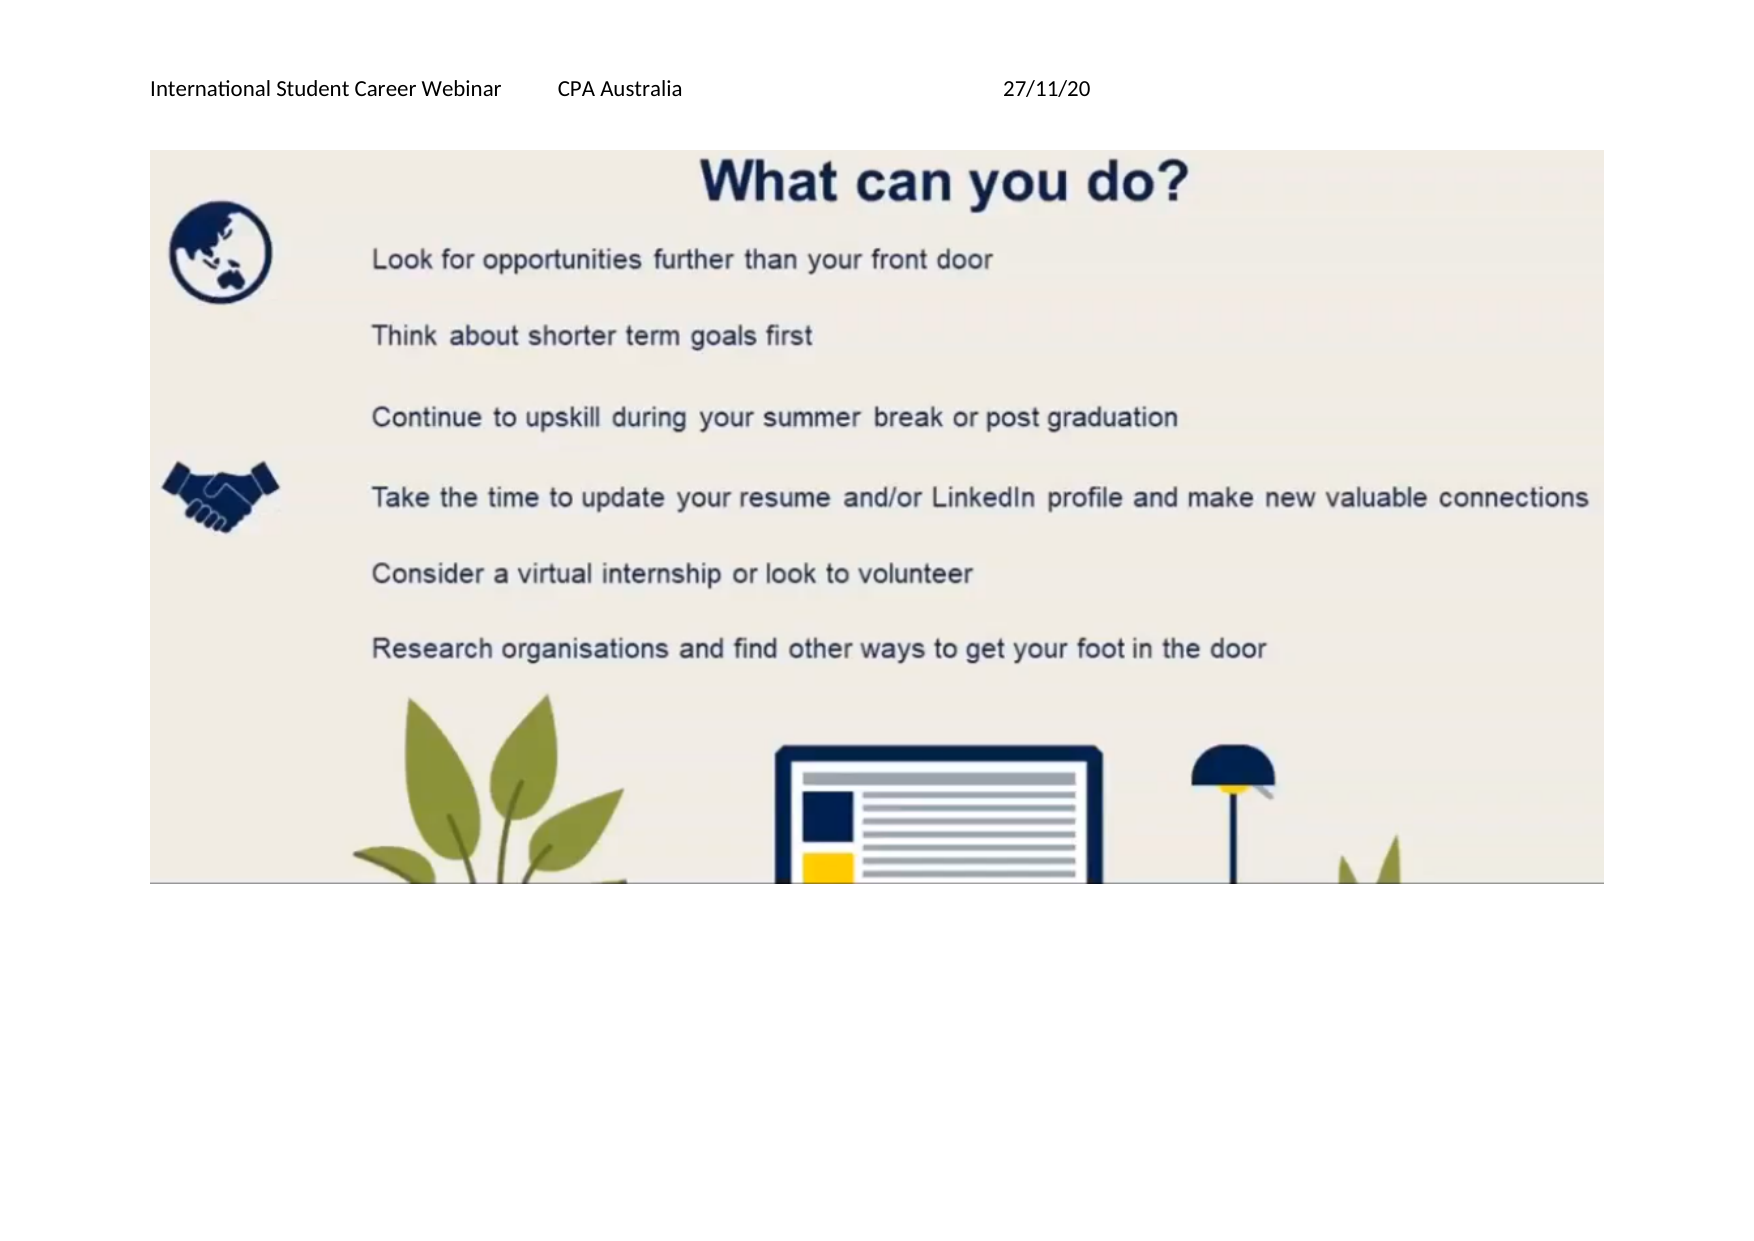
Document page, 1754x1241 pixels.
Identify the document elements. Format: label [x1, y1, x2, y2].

picture [150, 150, 1604, 884]
